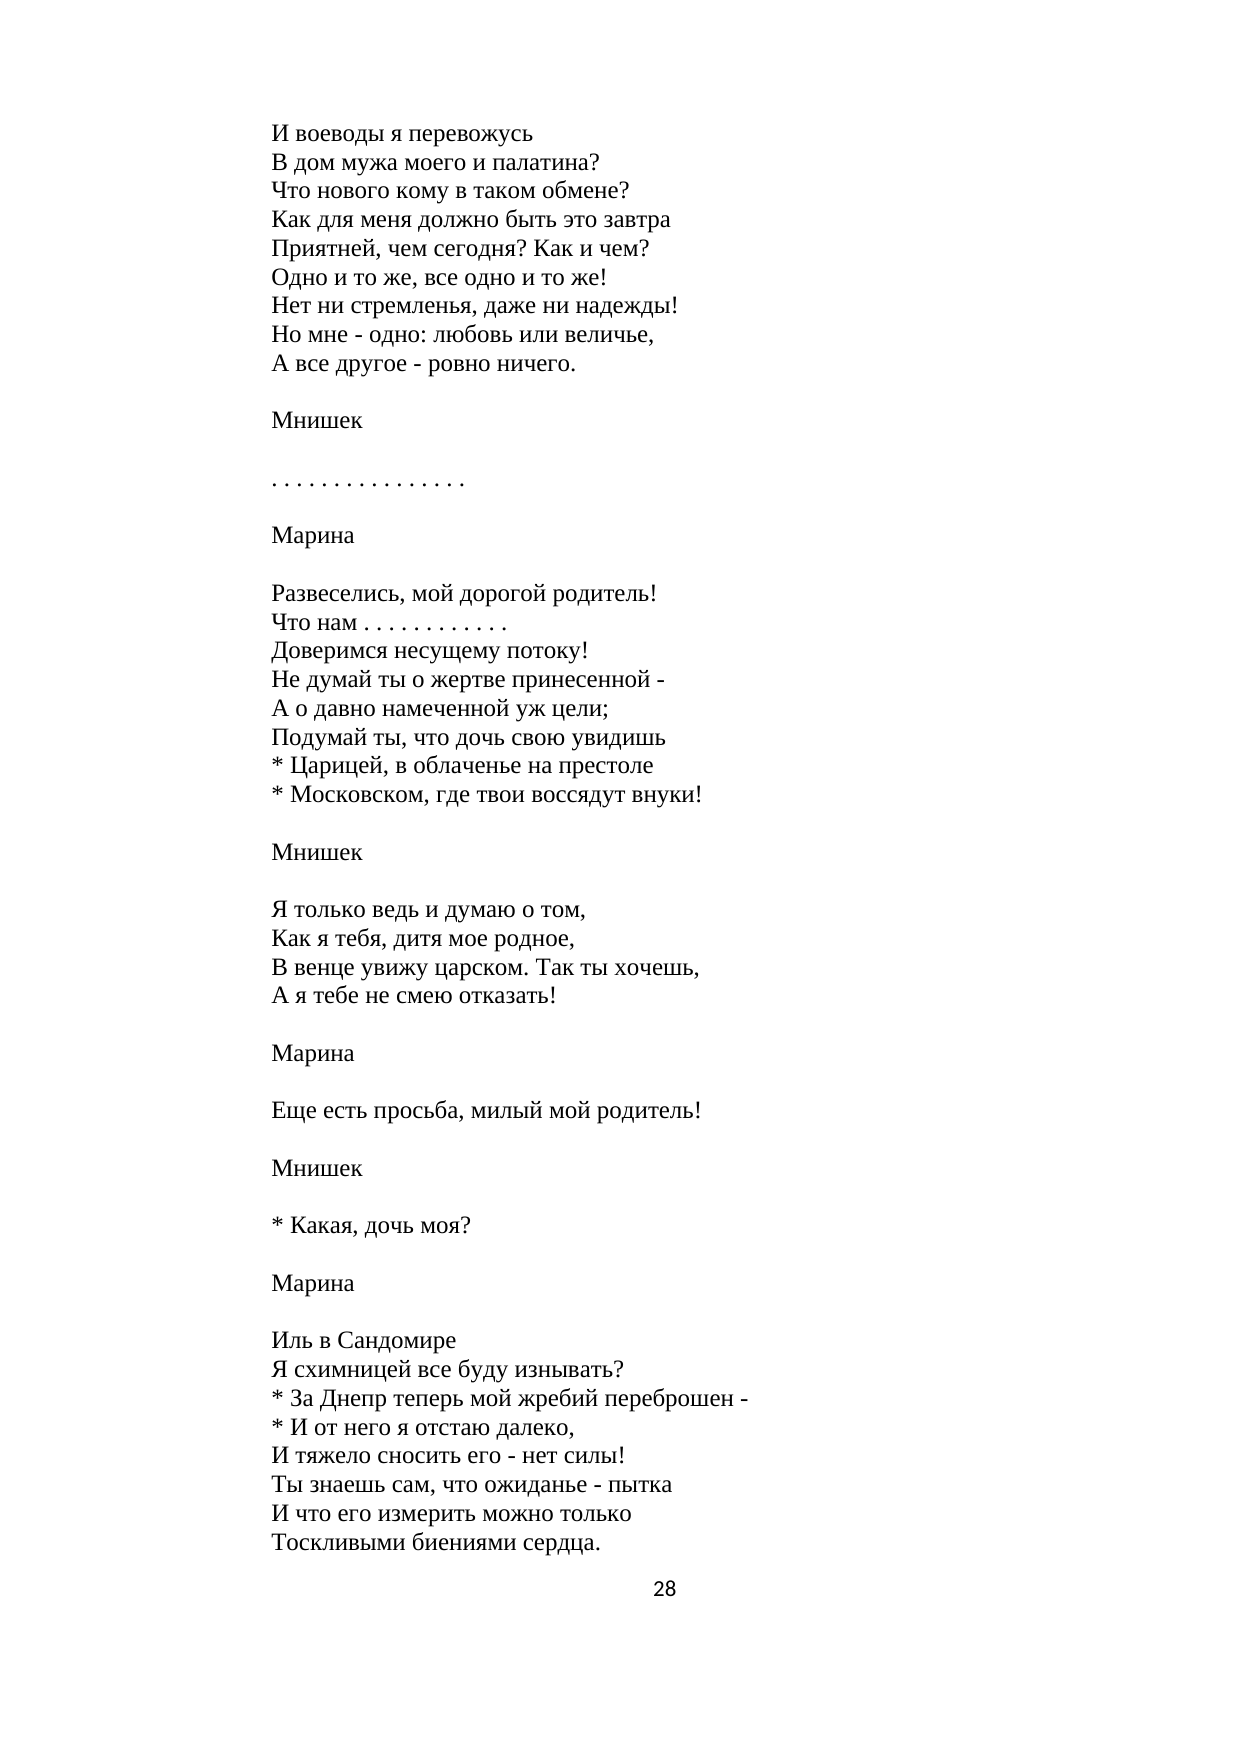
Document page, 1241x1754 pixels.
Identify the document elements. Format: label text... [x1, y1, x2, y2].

text * Царицей, в облаченье на престоле [252, 751, 1152, 779]
text Тоскливыми биениями сердца. [252, 1527, 1152, 1556]
text И что его измерить можно только [252, 1498, 1152, 1527]
text Подумай ты, что дочь свою увидишь [252, 722, 1152, 751]
text * За Днепр теперь мой жребий переброшен - [252, 1383, 1152, 1412]
text * Какая, дочь моя? [252, 1211, 1152, 1239]
text Что нам . . . . . . . . . . . . [252, 607, 1152, 636]
text Еще есть просьба, милый мой родитель! [252, 1096, 1152, 1124]
text А о давно намеченной уж цели; [252, 693, 1152, 722]
text В венце увижу царском. Так ты хочешь, [252, 952, 1152, 981]
text Мнишек [252, 837, 1152, 866]
text Я схимницей все буду изнывать? [252, 1354, 1152, 1383]
text И воеводы я перевожусь [252, 118, 1152, 147]
text Но мне - одно: любовь или величье, [252, 319, 1152, 348]
text Марина [252, 521, 1152, 549]
text Что нового кому в таком обмене? [252, 176, 1152, 204]
text Как я тебя, дитя мое родное, [252, 923, 1152, 952]
text Мнишек [252, 1153, 1152, 1182]
text Не думай ты о жертве принесенной - [252, 664, 1152, 693]
text В дом мужа моего и палатина? [252, 147, 1152, 176]
text Нет ни стремленья, даже ни надежды! [252, 291, 1152, 319]
text * И от него я отстаю далеко, [252, 1412, 1152, 1441]
text . . . . . . . . . . . . . . . . [252, 463, 1152, 492]
text Как для меня должно быть это завтра [252, 204, 1152, 233]
text А все другое - ровно ничего. [252, 348, 1152, 377]
text Развеселись, мой дорогой родитель! [252, 578, 1152, 607]
text Мнишек [252, 406, 1152, 434]
text Ты знаешь сам, что ожиданье - пытка [252, 1469, 1152, 1498]
text Доверимся несущему потоку! [252, 636, 1152, 664]
text Иль в Сандомире [252, 1326, 1152, 1354]
text Марина [252, 1038, 1152, 1067]
text Я только ведь и думаю о том, [252, 894, 1152, 923]
text * Московском, где твои воссядут внуки! [252, 779, 1152, 808]
text Марина [252, 1268, 1152, 1297]
text Одно и то же, все одно и то же! [252, 262, 1152, 291]
text Приятней, чем сегодня? Как и чем? [252, 233, 1152, 262]
text И тяжело сносить его - нет силы! [252, 1441, 1152, 1469]
text А я тебе не смею отказать! [252, 981, 1152, 1009]
